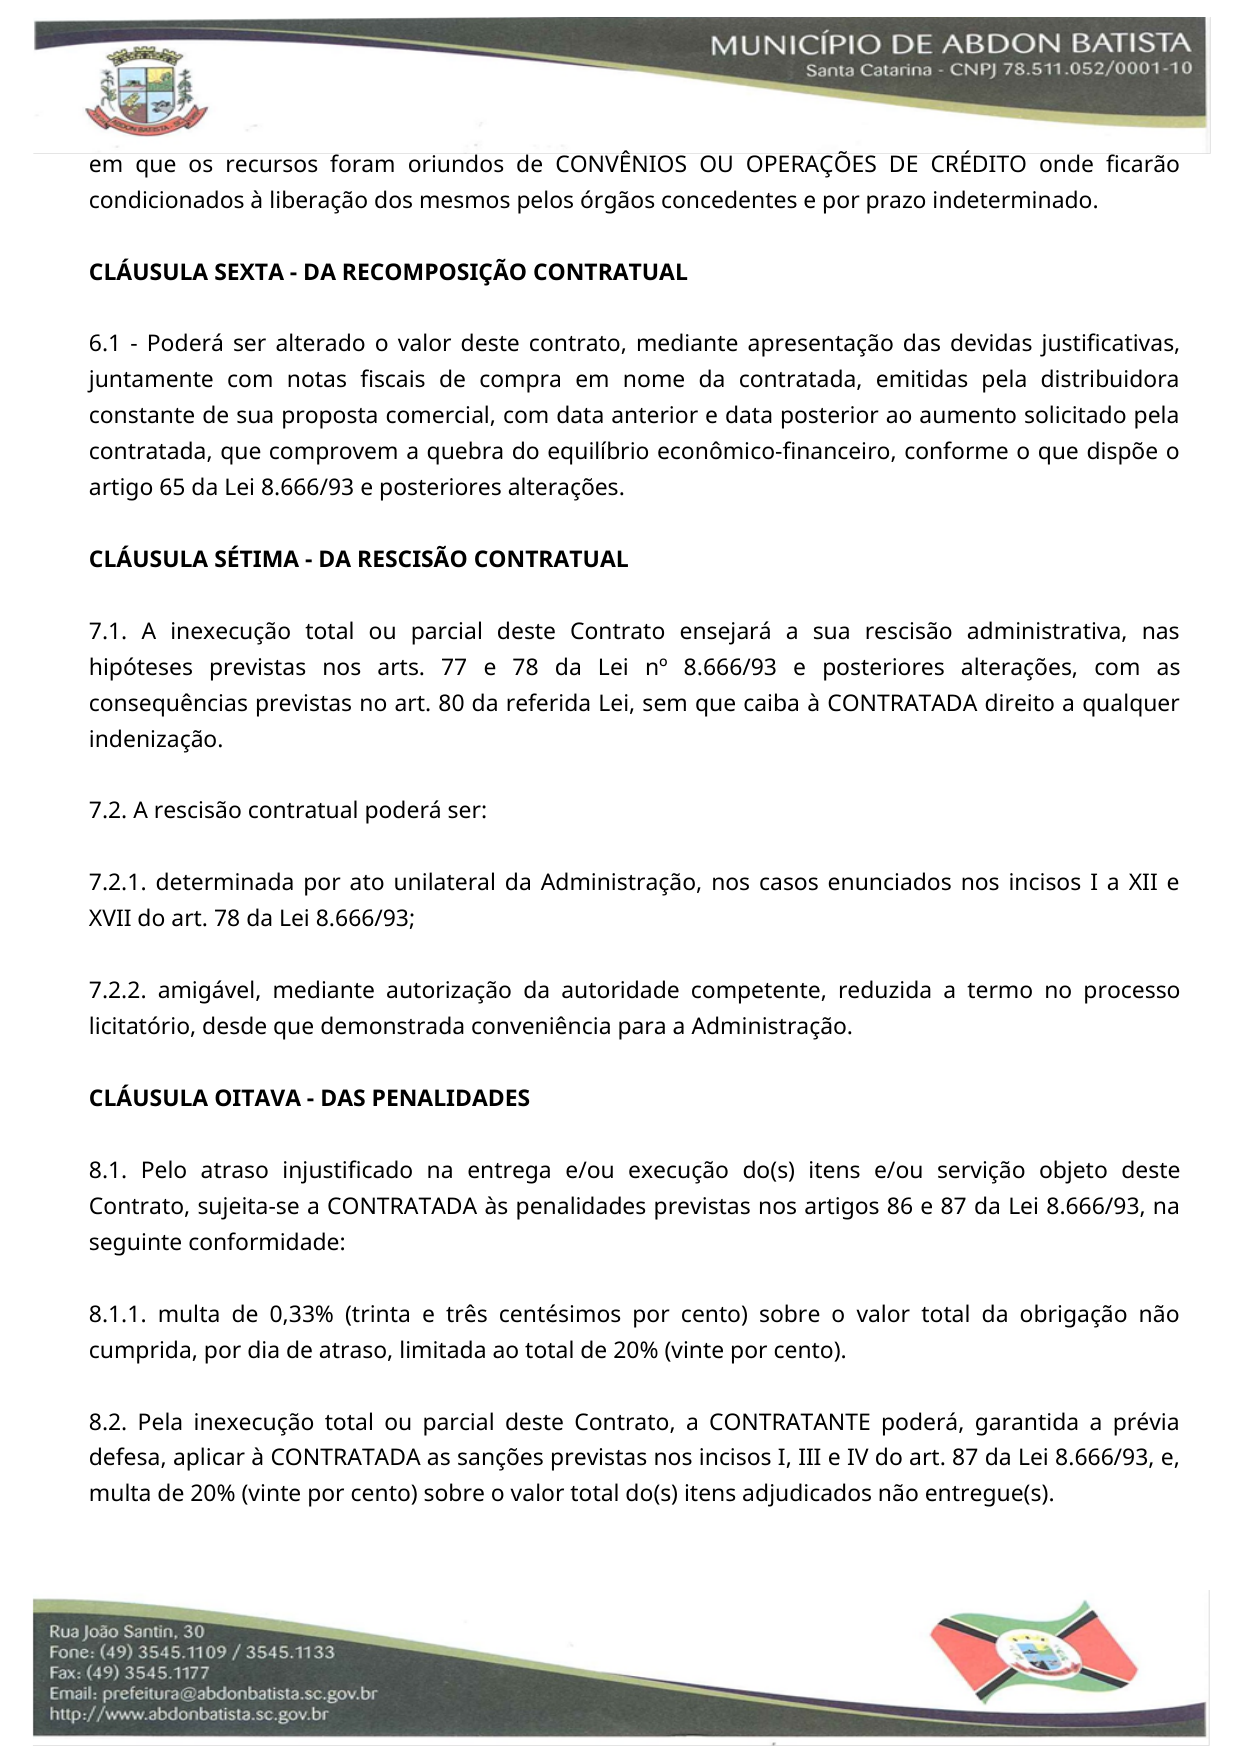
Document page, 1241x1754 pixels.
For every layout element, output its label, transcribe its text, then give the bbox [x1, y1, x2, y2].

text 8.1. Pelo atraso injustificado na entrega e/ou execução do(s) itens e/ou servição objeto deste Contrato, sujeita-se a CONTRATADA às penalidades previstas nos artigos 86 e 87 da Lei 8.666/93, na seguinte conformidade: [89, 1154, 1181, 1257]
text 7.2.2. amigável, mediante autorização da autoridade competente, reduzida a termo no processo licitatório, desde que demonstrada conveniência para a Administração. [89, 974, 1181, 1041]
text CLÁUSULA OITAVA - DAS PENALIDADES [89, 1082, 1181, 1113]
picture [33, 17, 1212, 155]
text CLÁUSULA SEXTA - DA RECOMPOSIÇÃO CONTRATUAL [89, 255, 1181, 287]
text 7.2. A rescisão contratual poderá ser: [89, 794, 1181, 826]
text 8.1.1. multa de 0,33% (trinta e três centésimos por cento) sobre o valor total da obrigação não cumprida, por dia de atraso, limitada ao total de 20% (vinte por cento). [89, 1298, 1181, 1365]
text 7.2.1. determinada por ato unilateral da Administração, nos casos enunciados nos incisos I a XII e XVII do art. 78 da Lei 8.666/93; [89, 866, 1181, 933]
picture [32, 1590, 1211, 1747]
text 6.1 - Poderá ser alterado o valor deste contrato, mediante apresentação das devidas justificativas, juntamente com notas fiscais de compra em nome da contratada, emitidas pela distribuidora constante de sua proposta comercial, com data anterior e data posterior ao aumento solicitado pela contratada, que comprovem a quebra do equilíbrio econômico-financeiro, conforme o que dispõe o artigo 65 da Lei 8.666/93 e posteriores alterações. [89, 327, 1181, 502]
text 7.1. A inexecução total ou parcial deste Contrato ensejará a sua rescisão administrativa, nas hipóteses previstas nos arts. 77 e 78 da Lei nº 8.666/93 e posteriores alterações, com as consequências previstas no art. 80 da referida Lei, sem que caiba à CONTRATADA direito a qualquer indenização. [89, 615, 1181, 754]
text CLÁUSULA SÉTIMA - DA RESCISÃO CONTRATUAL [89, 543, 1181, 574]
text 8.2. Pela inexecução total ou parcial deste Contrato, a CONTRATANTE poderá, garantida a prévia defesa, aplicar à CONTRATADA as sanções previstas nos incisos I, III e IV do art. 87 da Lei 8.666/93, e, multa de 20% (vinte por cento) sobre o valor total do(s) itens adjudicados não entregue(s). [89, 1405, 1181, 1508]
